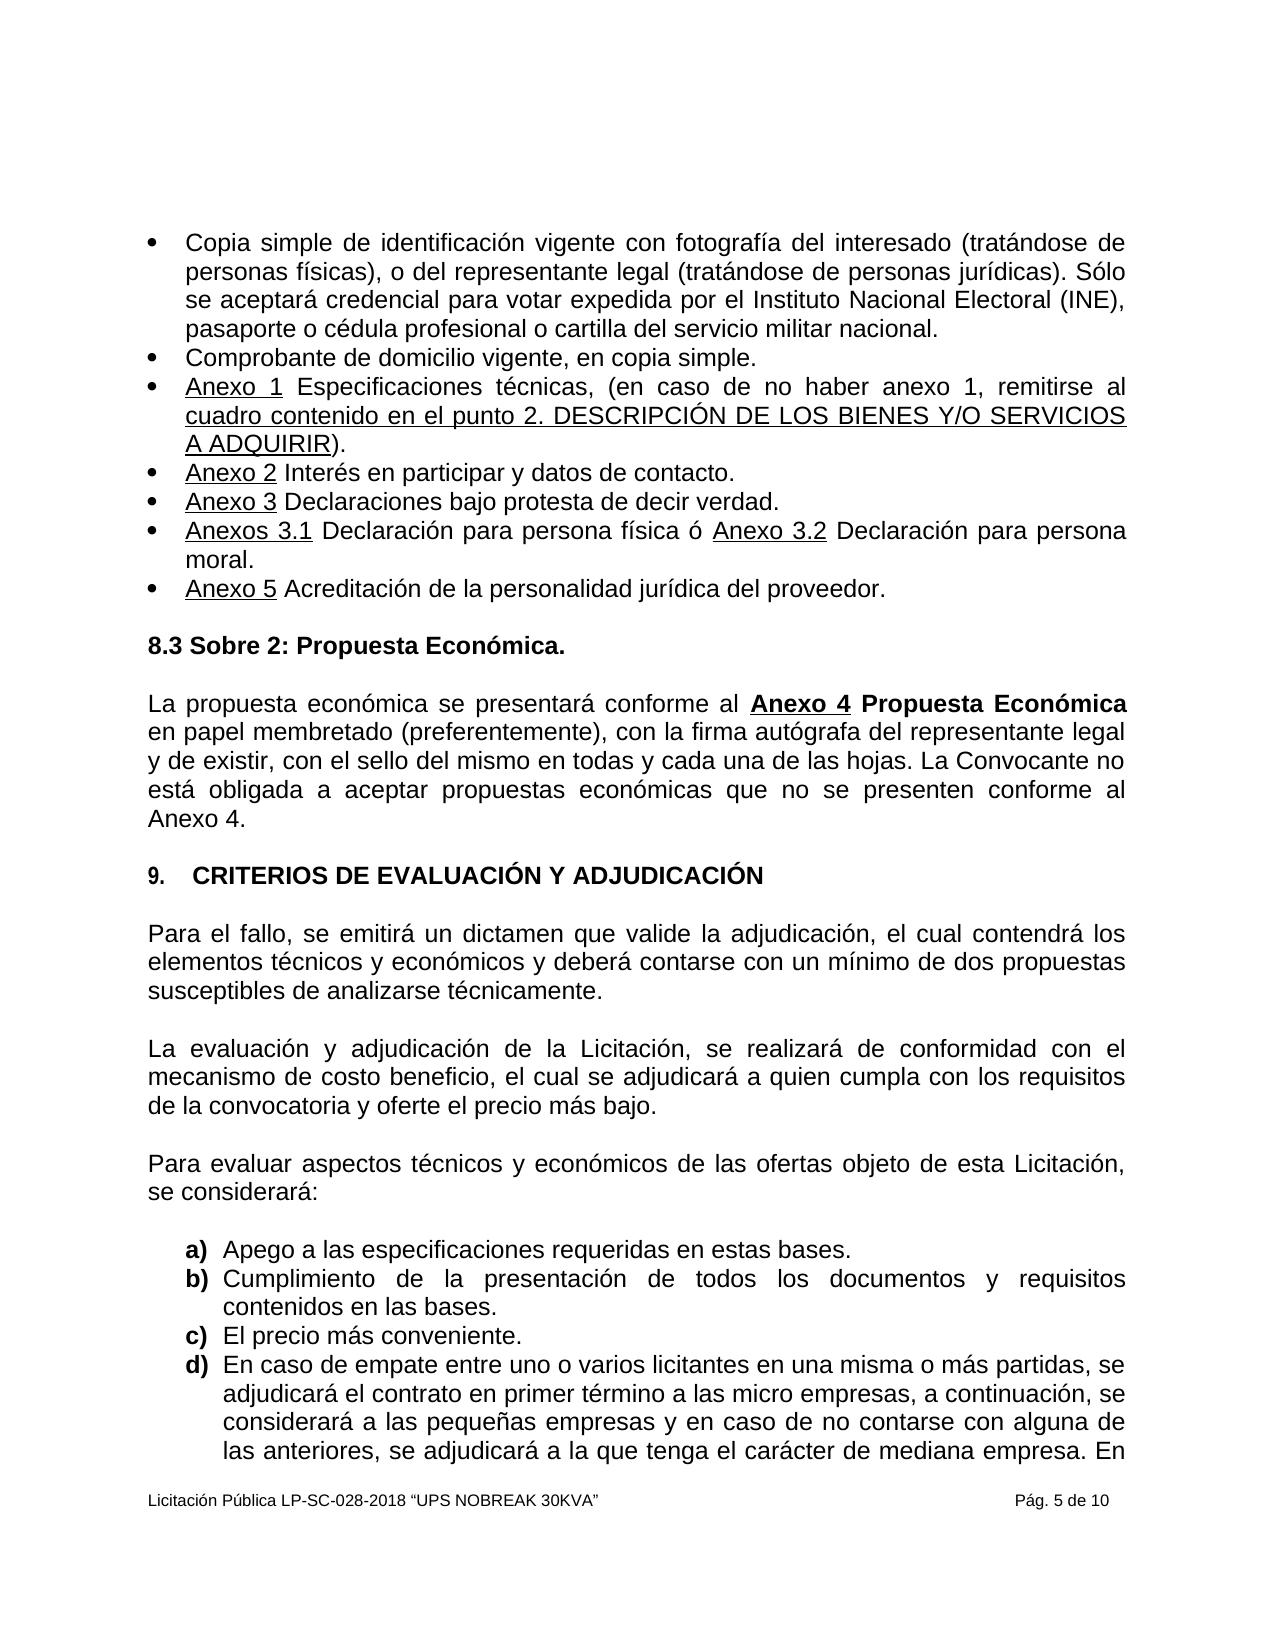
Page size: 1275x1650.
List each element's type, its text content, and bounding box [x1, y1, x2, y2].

list Anexo 5 Acreditación de la personalidad jurídica del proveedor. [148, 573, 1127, 602]
text 8.3 Sobre 2: Propuesta Económica. [148, 631, 1127, 660]
list Anexo 1 Especificaciones técnicas, (en caso de no haber anexo 1, remitirse al cuadro contenido en el punto 2. DESCRIPCIÓN DE LOS BIENES Y/O SERVICIOS A ADQUIRIR). [148, 372, 1127, 458]
list Anexo 3 Declaraciones bajo protesta de decir verdad. [148, 487, 1127, 516]
text La evaluación y adjudicación de la Licitación, se realizará de conformidad con el mecanismo de costo beneficio, el cual se adjudicará a quien cumpla con los requisitos de la convocatoria y oferte el precio más bajo. [148, 1034, 1127, 1120]
text La propuesta económica se presentará conforme al Anexo 4 Propuesta Económica en papel membretado (preferentemente), con la firma autógrafa del representante legal y de existir, con el sello del mismo en todas y cada una de las hojas. La Convocante no está obligada a aceptar propuestas económicas que no se presenten conforme al Anexo 4. [148, 689, 1127, 832]
list Anexo 2 Interés en participar y datos de contacto. [148, 458, 1127, 487]
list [185, 1350, 1127, 1465]
list Copia simple de identificación vigente con fotografía del interesado (tratándose de personas físicas), o del representante legal (tratándose de personas jurídicas). Sólo se aceptará credencial para votar expedida por el Instituto Nacional Electoral (INE), pasaporte o cédula profesional o cartilla del servicio militar nacional. [148, 228, 1127, 343]
list CRITERIOS DE EVALUACIÓN Y ADJUDICACIÓN [148, 861, 1127, 890]
list Anexos 3.1 Declaración para persona física ó Anexo 3.2 Declaración para persona moral. [148, 516, 1127, 573]
list Cumplimiento de la presentación de todos los documentos y requisitos contenidos en las bases. [185, 1264, 1127, 1321]
list El precio más conveniente. [185, 1321, 1127, 1350]
list Comprobante de domicilio vigente, en copia simple. [148, 343, 1127, 372]
list Apego a las especificaciones requeridas en estas bases. [185, 1235, 1127, 1264]
text Para el fallo, se emitirá un dictamen que valide la adjudicación, el cual contendrá los elementos técnicos y económicos y deberá contarse con un mínimo de dos propuestas susceptibles de analizarse técnicamente. [148, 919, 1127, 1005]
list Para evaluar aspectos técnicos y económicos de las ofertas objeto de esta Licitación, se considerará: [148, 1149, 1127, 1206]
